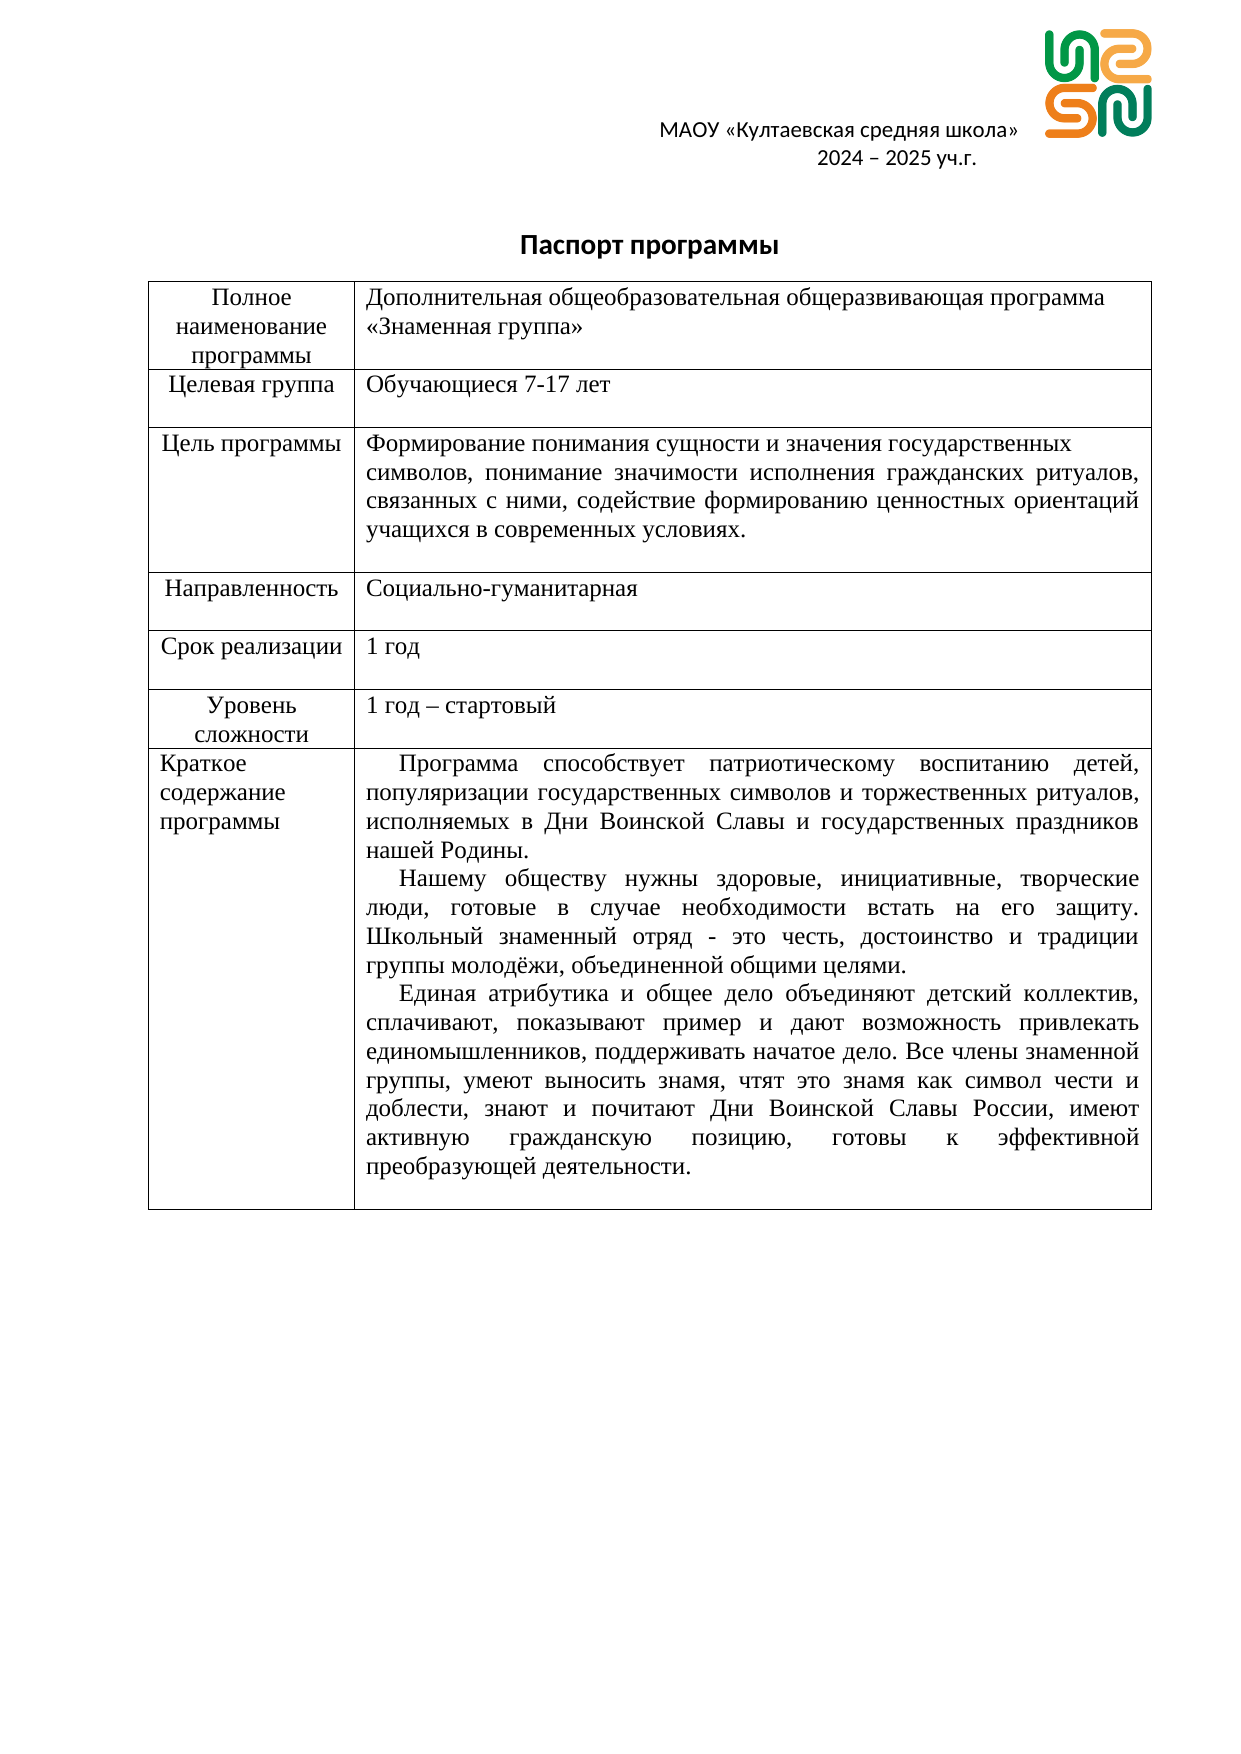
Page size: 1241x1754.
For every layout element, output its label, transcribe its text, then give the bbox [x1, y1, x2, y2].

table_header Дополнительная общеобразовательная общеразвивающая программа «Знаменная группа» [355, 282, 1151, 368]
table_cell Обучающиеся 7-17 лет [355, 370, 1151, 427]
table_cell Краткое содержание программы [149, 749, 354, 1208]
table_cell 1 год – стартовый [355, 690, 1151, 747]
table_cell Формирование понимания сущности и значения государственных символов, понимание значимости исполнения гражданских ритуалов, связанных с ними, содействие формированию ценностных ориентаций учащихся в современных условиях. [355, 428, 1151, 572]
table_cell Программа способствует патриотическому воспитанию детей, популяризации государственных символов и торжественных ритуалов, исполняемых в Дни Воинской Славы и государственных праздников нашей Родины. Нашему обществу нужны здоровые, инициативные, творческие люди, готовые в случае необходимости встать на его защиту. Школьный знаменный отряд - это честь, достоинство и традиции группы молодёжи, объединенной общими целями. Единая атрибутика и общее дело объединяют детский коллектив, сплачивают, показывают пример и дают возможность привлекать единомышленников, поддерживать начатое дело. Все члены знаменной группы, умеют выносить знамя, чтят это знамя как символ чести и доблести, знают и почитают Дни Воинской Славы России, имеют активную гражданскую позицию, готовы к эффективной преобразующей деятельности. [355, 749, 1151, 1208]
table_cell Целевая группа [149, 370, 354, 427]
table_cell Направленность [149, 573, 354, 630]
table_cell Цель программы [149, 428, 354, 572]
table_cell Социально-гуманитарная [355, 573, 1151, 630]
table_cell 1 год [355, 631, 1151, 689]
table_header Полное наименование программы [149, 282, 354, 368]
table_cell Срок реализации [149, 631, 354, 689]
text Паспорт программы [148, 226, 1152, 262]
picture [1045, 29, 1152, 138]
table_cell Уровень сложности [149, 690, 354, 747]
